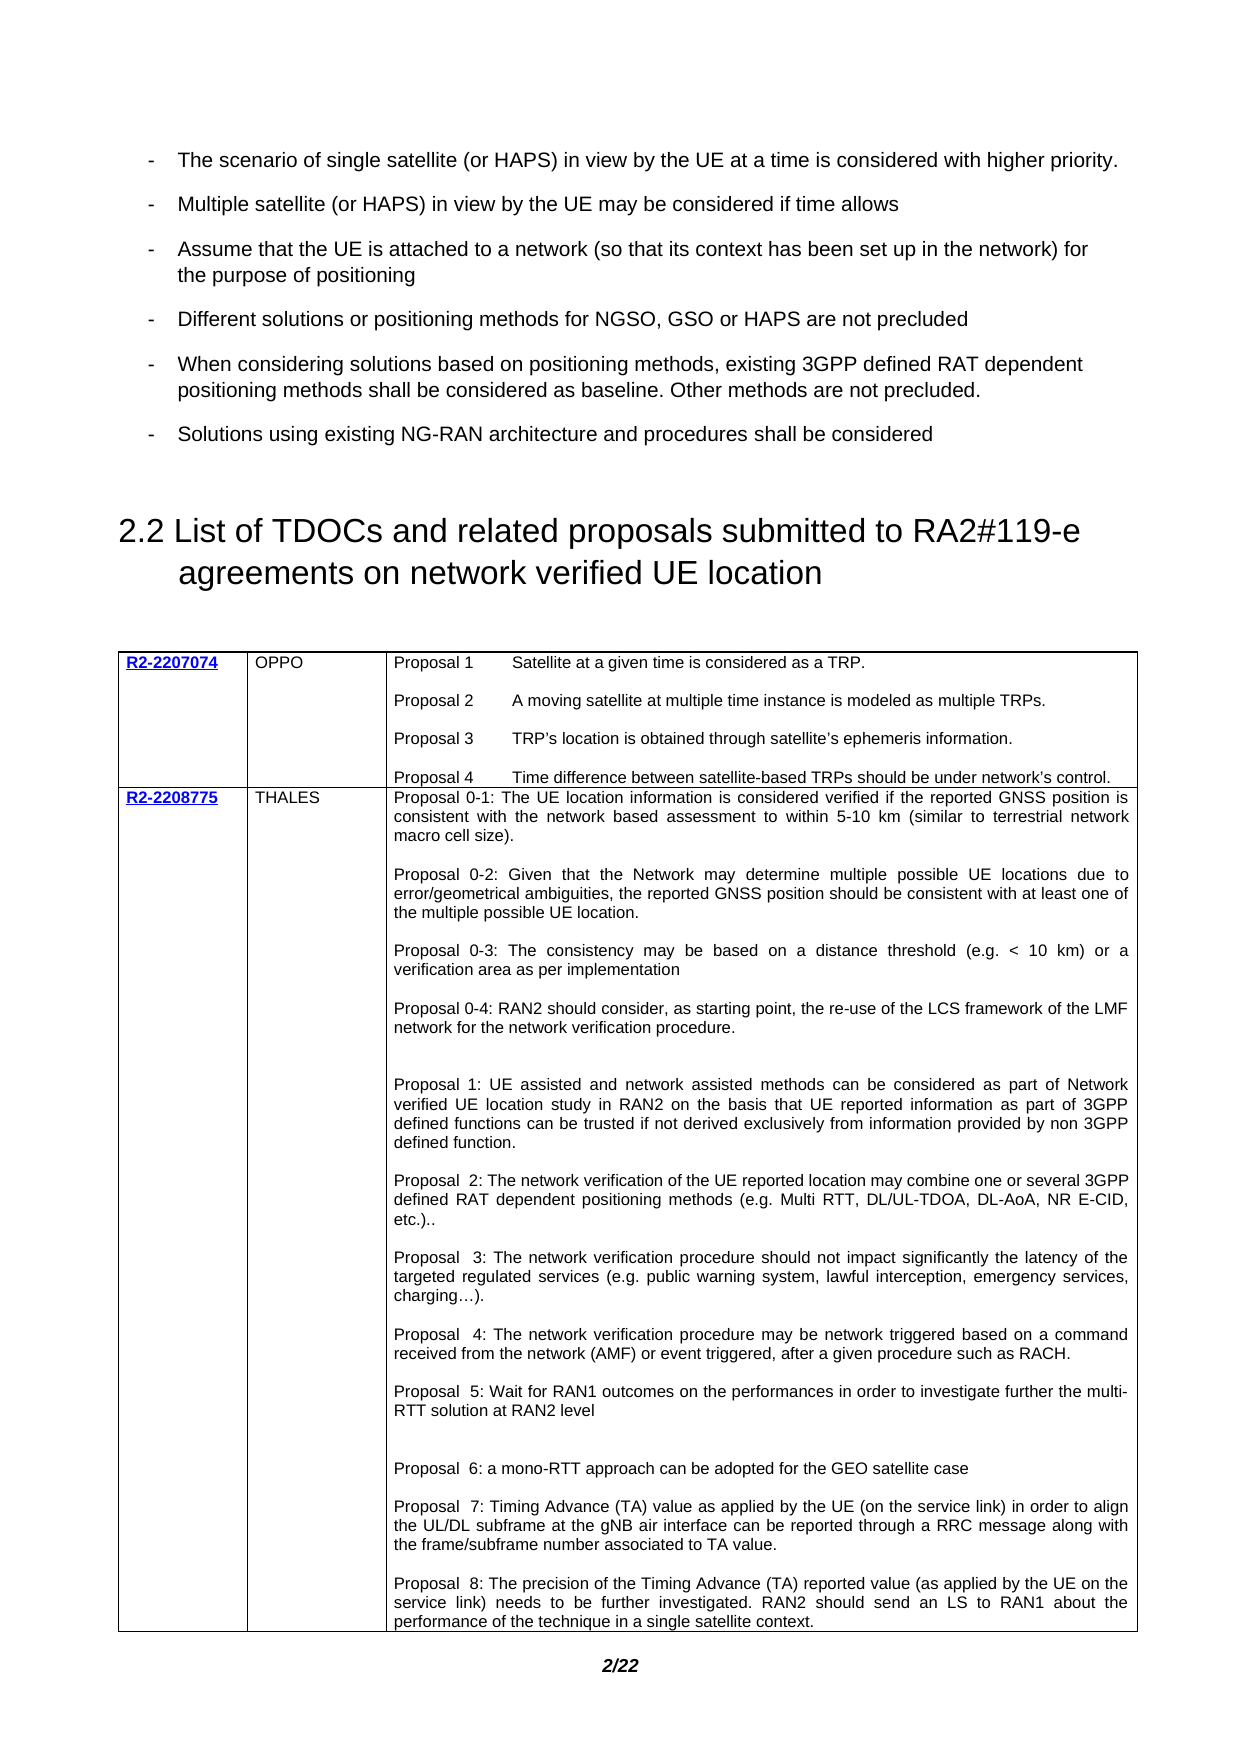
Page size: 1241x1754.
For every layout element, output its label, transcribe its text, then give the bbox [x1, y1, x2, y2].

table_header OPPO [248, 653, 386, 787]
text - When considering solutions based on positioning methods, existing 3GPP defined RAT dependent positioning methods shall be considered as baseline. Other methods are not precluded. [148, 352, 1122, 402]
text - The scenario of single satellite (or HAPS) in view by the UE at a time is considered with higher priority. [148, 148, 1122, 172]
text - Solutions using existing NG-RAN architecture and procedures shall be considered [148, 422, 1122, 446]
table_cell THALES [248, 788, 386, 1631]
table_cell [387, 788, 1137, 1631]
table_header Proposal 1 Satellite at a given time is considered as a TRP. Proposal 2 A moving satellite at multiple time instance is modeled as multiple TRPs. Proposal 3 TRP’s location is obtained through satellite’s ephemeris information. Proposal 4 Time difference between satellite-based TRPs should be under network’s control. [387, 653, 1137, 787]
table_cell R2-2208775 [119, 788, 247, 1631]
text - Assume that the UE is attached to a network (so that its context has been set up in the network) for the purpose of positioning [148, 237, 1122, 287]
subtitle 2.2 List of TDOCs and related proposals submitted to RA2#119-e agreements on network verified UE location [118, 511, 1122, 591]
table_header R2-2207074 [119, 653, 247, 787]
text - Different solutions or positioning methods for NGSO, GSO or HAPS are not precluded [148, 307, 1122, 331]
text - Multiple satellite (or HAPS) in view by the UE may be considered if time allows [148, 192, 1122, 216]
